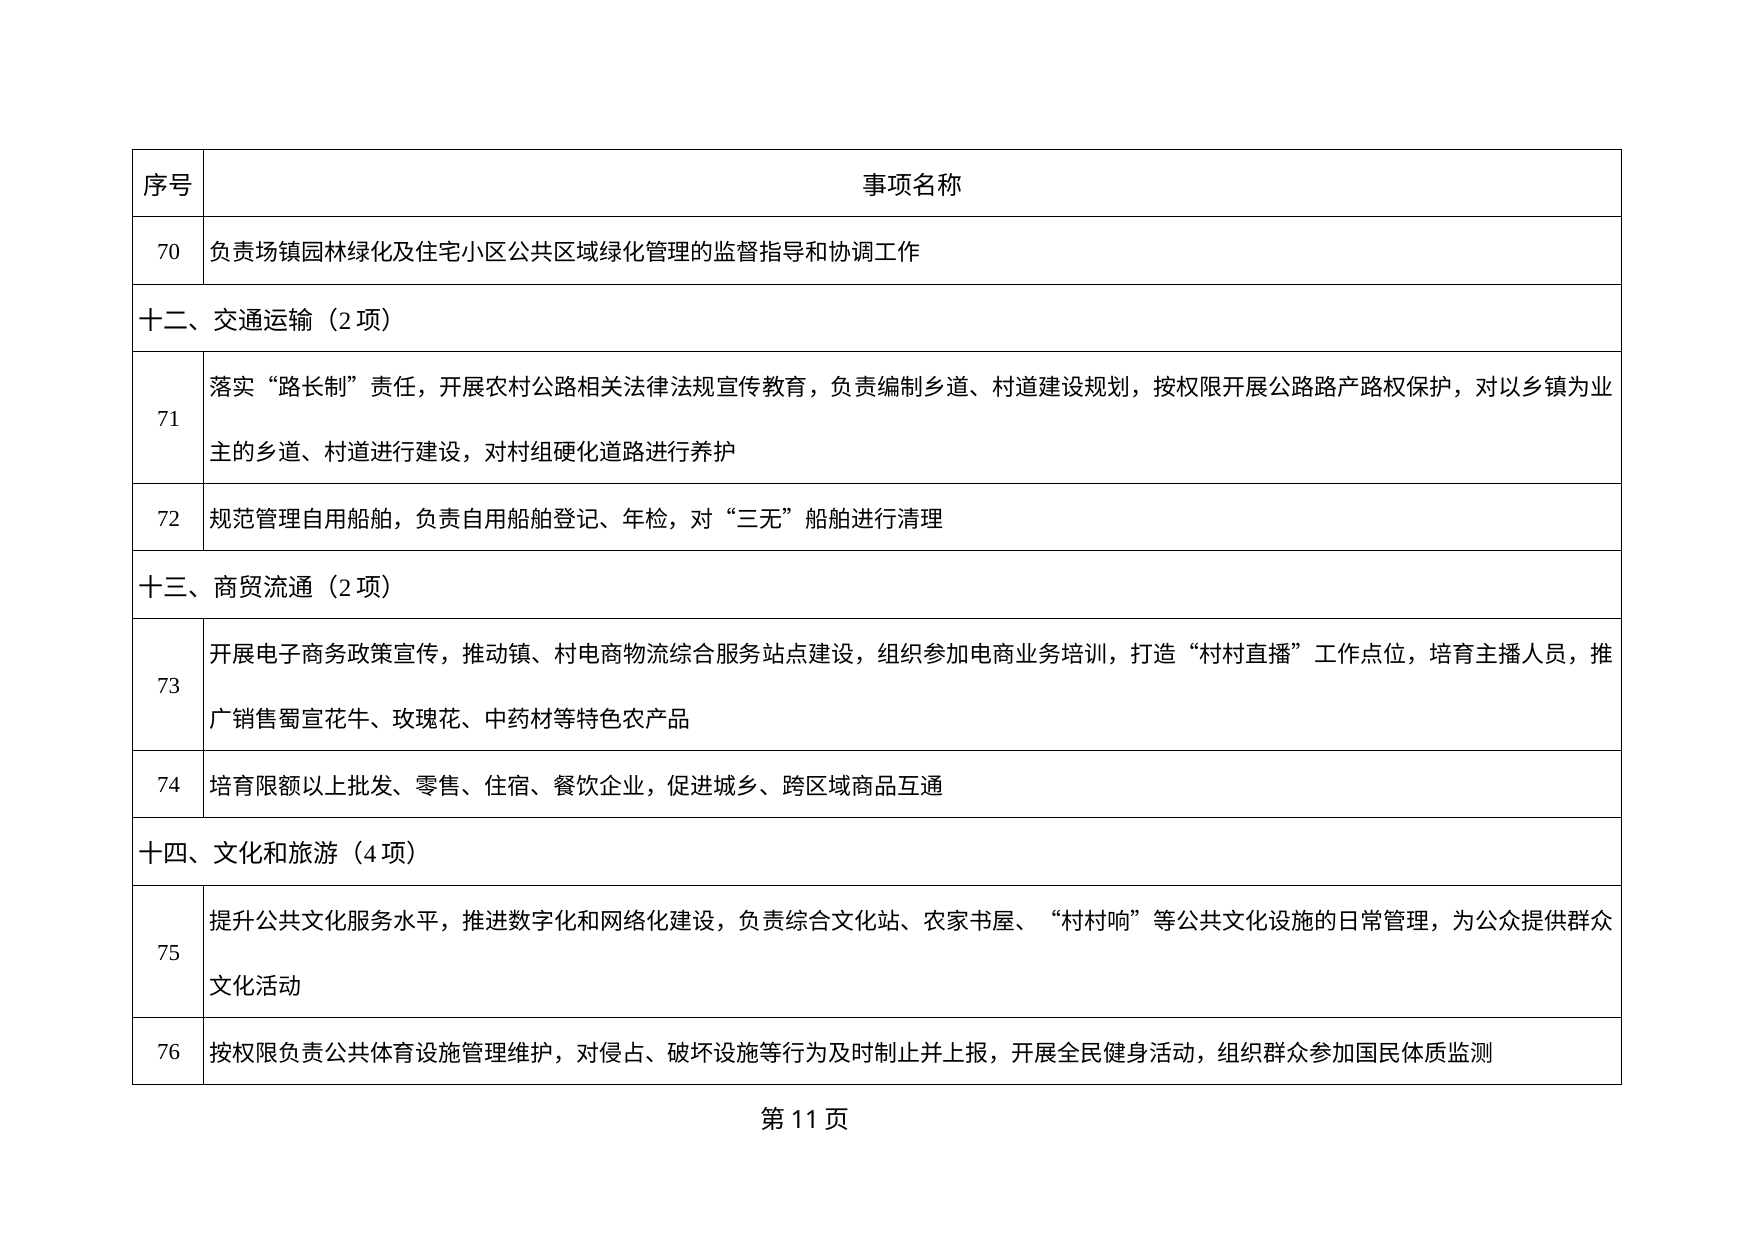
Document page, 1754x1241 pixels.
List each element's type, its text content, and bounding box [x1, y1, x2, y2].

table_cell 按权限负责公共体育设施管理维护，对侵占、破坏设施等行为及时制止并上报，开展全民健身活动，组织群众参加国民体质监测 [204, 1018, 1621, 1084]
table_cell 72 [133, 484, 203, 550]
table_cell 开展电子商务政策宣传，推动镇、村电商物流综合服务站点建设，组织参加电商业务培训，打造“村村直播”工作点位，培育主播人员，推广销售蜀宣花牛、玫瑰花、中药材等特色农产品 [204, 619, 1621, 750]
table_cell 75 [133, 886, 203, 1017]
table_cell 十三、商贸流通（2项） [133, 551, 1621, 618]
table_header 序号 [133, 150, 203, 216]
table_cell 76 [133, 1018, 203, 1084]
table_cell 71 [133, 352, 203, 483]
table_cell 规范管理自用船舶，负责自用船舶登记、年检，对“三无”船舶进行清理 [204, 484, 1621, 550]
table_cell 73 [133, 619, 203, 750]
table_cell 十四、文化和旅游（4项） [133, 818, 1621, 884]
table_cell 提升公共文化服务水平，推进数字化和网络化建设，负责综合文化站、农家书屋、“村村响”等公共文化设施的日常管理，为公众提供群众文化活动 [204, 886, 1621, 1017]
table_cell 落实“路长制”责任，开展农村公路相关法律法规宣传教育，负责编制乡道、村道建设规划，按权限开展公路路产路权保护，对以乡镇为业主的乡道、村道进行建设，对村组硬化道路进行养护 [204, 352, 1621, 483]
table_cell 十二、交通运输（2项） [133, 285, 1621, 351]
table_cell 负责场镇园林绿化及住宅小区公共区域绿化管理的监督指导和协调工作 [204, 217, 1621, 283]
table_cell 74 [133, 751, 203, 817]
table_cell 70 [133, 217, 203, 283]
table_header 事项名称 [204, 150, 1621, 216]
table_cell 培育限额以上批发、零售、住宿、餐饮企业，促进城乡、跨区域商品互通 [204, 751, 1621, 817]
